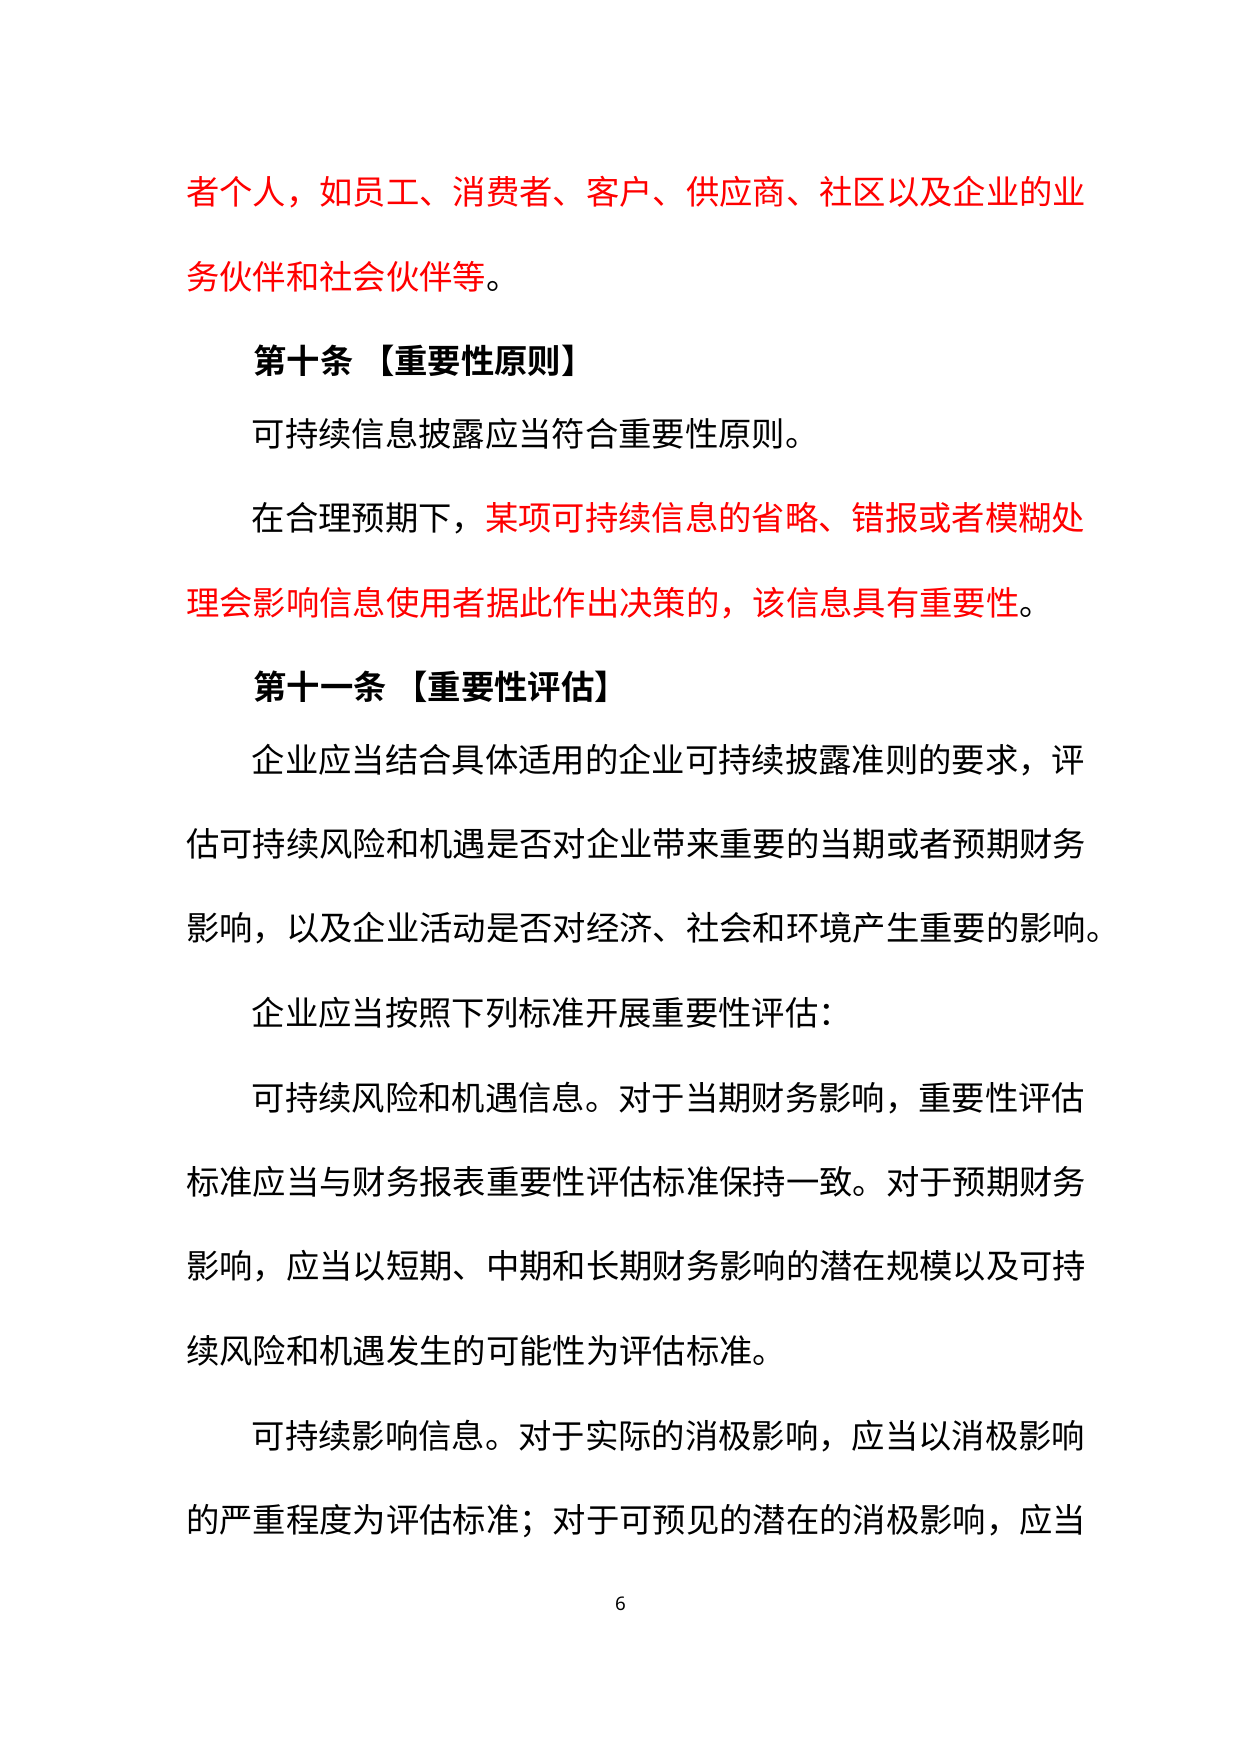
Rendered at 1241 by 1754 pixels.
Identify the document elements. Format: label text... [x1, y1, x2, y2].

text 在合理预期下，某项可持续信息的省略、错报或者模糊处理会影响信息使用者据此作出决策的，该信息具有重要性。 [186, 492, 1086, 625]
text 企业应当结合具体适用的企业可持续披露准则的要求，评估可持续风险和机遇是否对企业带来重要的当期或者预期财务影响，以及企业活动是否对经济、社会和环境产生重要的影响。 [186, 733, 1086, 950]
subtitle 第十一条 【重要性评估】 [187, 661, 1086, 709]
text 可持续风险和机遇信息。对于当期财务影响，重要性评估标准应当与财务报表重要性评估标准保持一致。对于预期财务影响，应当以短期、中期和长期财务影响的潜在规模以及可持续风险和机遇发生的可能性为评估标准。 [186, 1072, 1086, 1373]
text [186, 1409, 1086, 1542]
text 企业应当按照下列标准开展重要性评估： [186, 987, 1086, 1035]
subtitle 第十条 【重要性原则】 [187, 335, 1086, 383]
text 可持续信息披露应当符合重要性原则。 [186, 407, 1086, 456]
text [186, 166, 1086, 299]
